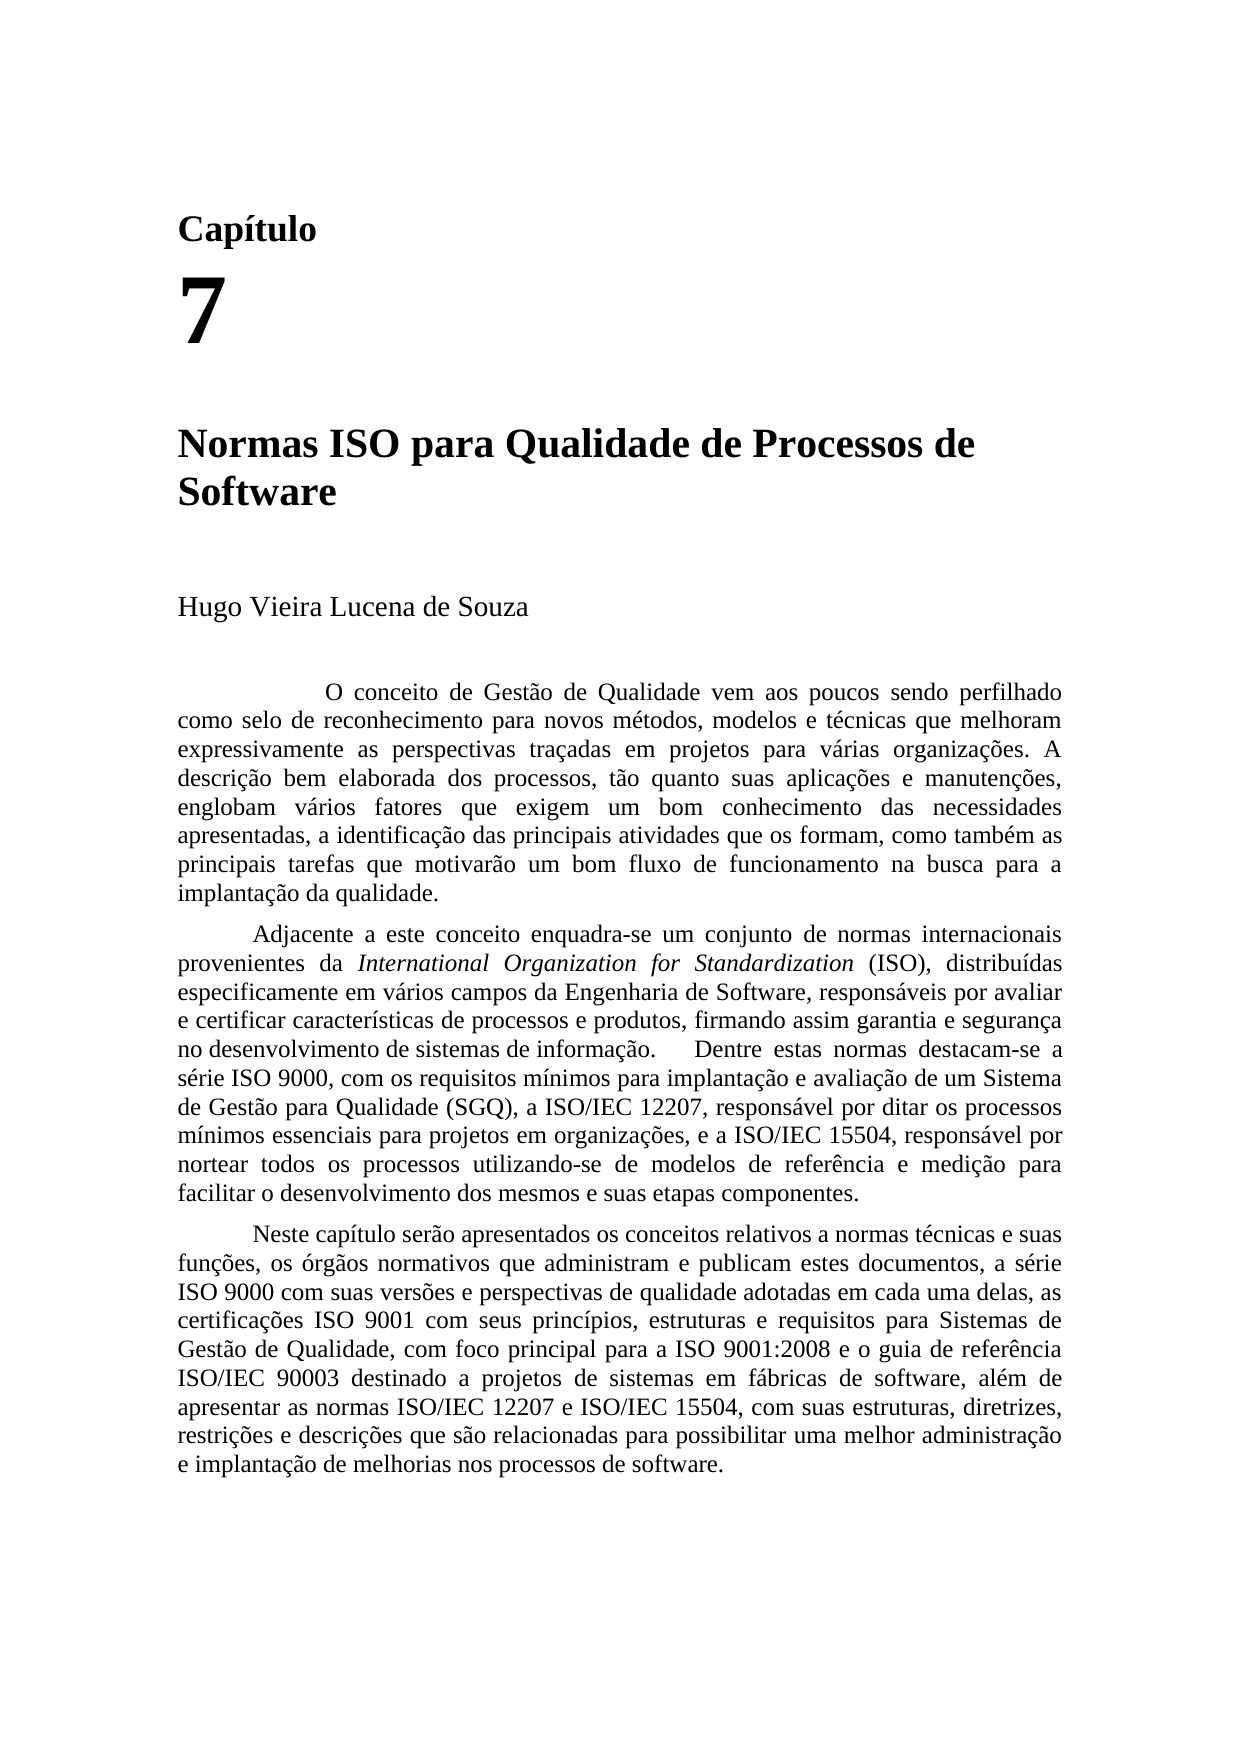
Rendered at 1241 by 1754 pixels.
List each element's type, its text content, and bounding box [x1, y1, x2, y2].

title Capítulo [177, 207, 1063, 250]
text Neste capítulo serão apresentados os conceitos relativos a normas técnicas e suas funções, os órgãos normativos que administram e publicam estes documentos, a série ISO 9000 com suas versões e perspectivas de qualidade adotadas em cada uma delas, as certificações ISO 9001 com seus princípios, estruturas e requisitos para Sistemas de Gestão de Qualidade, com foco principal para a ISO 9001:2008 e o guia de referência ISO/IEC 90003 destinado a projetos de sistemas em fábricas de software, além de apresentar as normas ISO/IEC 12207 e ISO/IEC 15504, com suas estruturas, diretrizes, restrições e descrições que são relacionadas para possibilitar uma melhor administração e implantação de melhorias nos processos de software. [177, 1219, 1063, 1478]
text O conceito de Gestão de Qualidade vem aos poucos sendo perfilhado como selo de reconhecimento para novos métodos, modelos e técnicas que melhoram expressivamente as perspectivas traçadas em projetos para várias organizações. A descrição bem elaborada dos processos, tão quanto suas aplicações e manutenções, englobam vários fatores que exigem um bom conhecimento das necessidades apresentadas, a identificação das principais atividades que os formam, como também as principais tarefas que motivarão um bom fluxo de funcionamento na busca para a implantação da qualidade. [177, 677, 1063, 907]
text Hugo Vieira Lucena de Souza [177, 589, 1063, 623]
title Normas ISO para Qualidade de Processos de Software [177, 419, 1063, 514]
text Adjacente a este conceito enquadra-se um conjunto de normas internacionais provenientes da International Organization for Standardization (ISO), distribuídas especificamente em vários campos da Engenharia de Software, responsáveis por avaliar e certificar características de processos e produtos, firmando assim garantia e segurança no desenvolvimento de sistemas de informação. Dentre estas normas destacam-se a série ISO 9000, com os requisitos mínimos para implantação e avaliação de um Sistema de Gestão para Qualidade (SGQ), a ISO/IEC 12207, responsável por ditar os processos mínimos essenciais para projetos em organizações, e a ISO/IEC 15504, responsável por nortear todos os processos utilizando-se de modelos de referência e medição para facilitar o desenvolvimento dos mesmos e suas etapas componentes. [177, 919, 1063, 1207]
title 7 [177, 250, 1063, 365]
